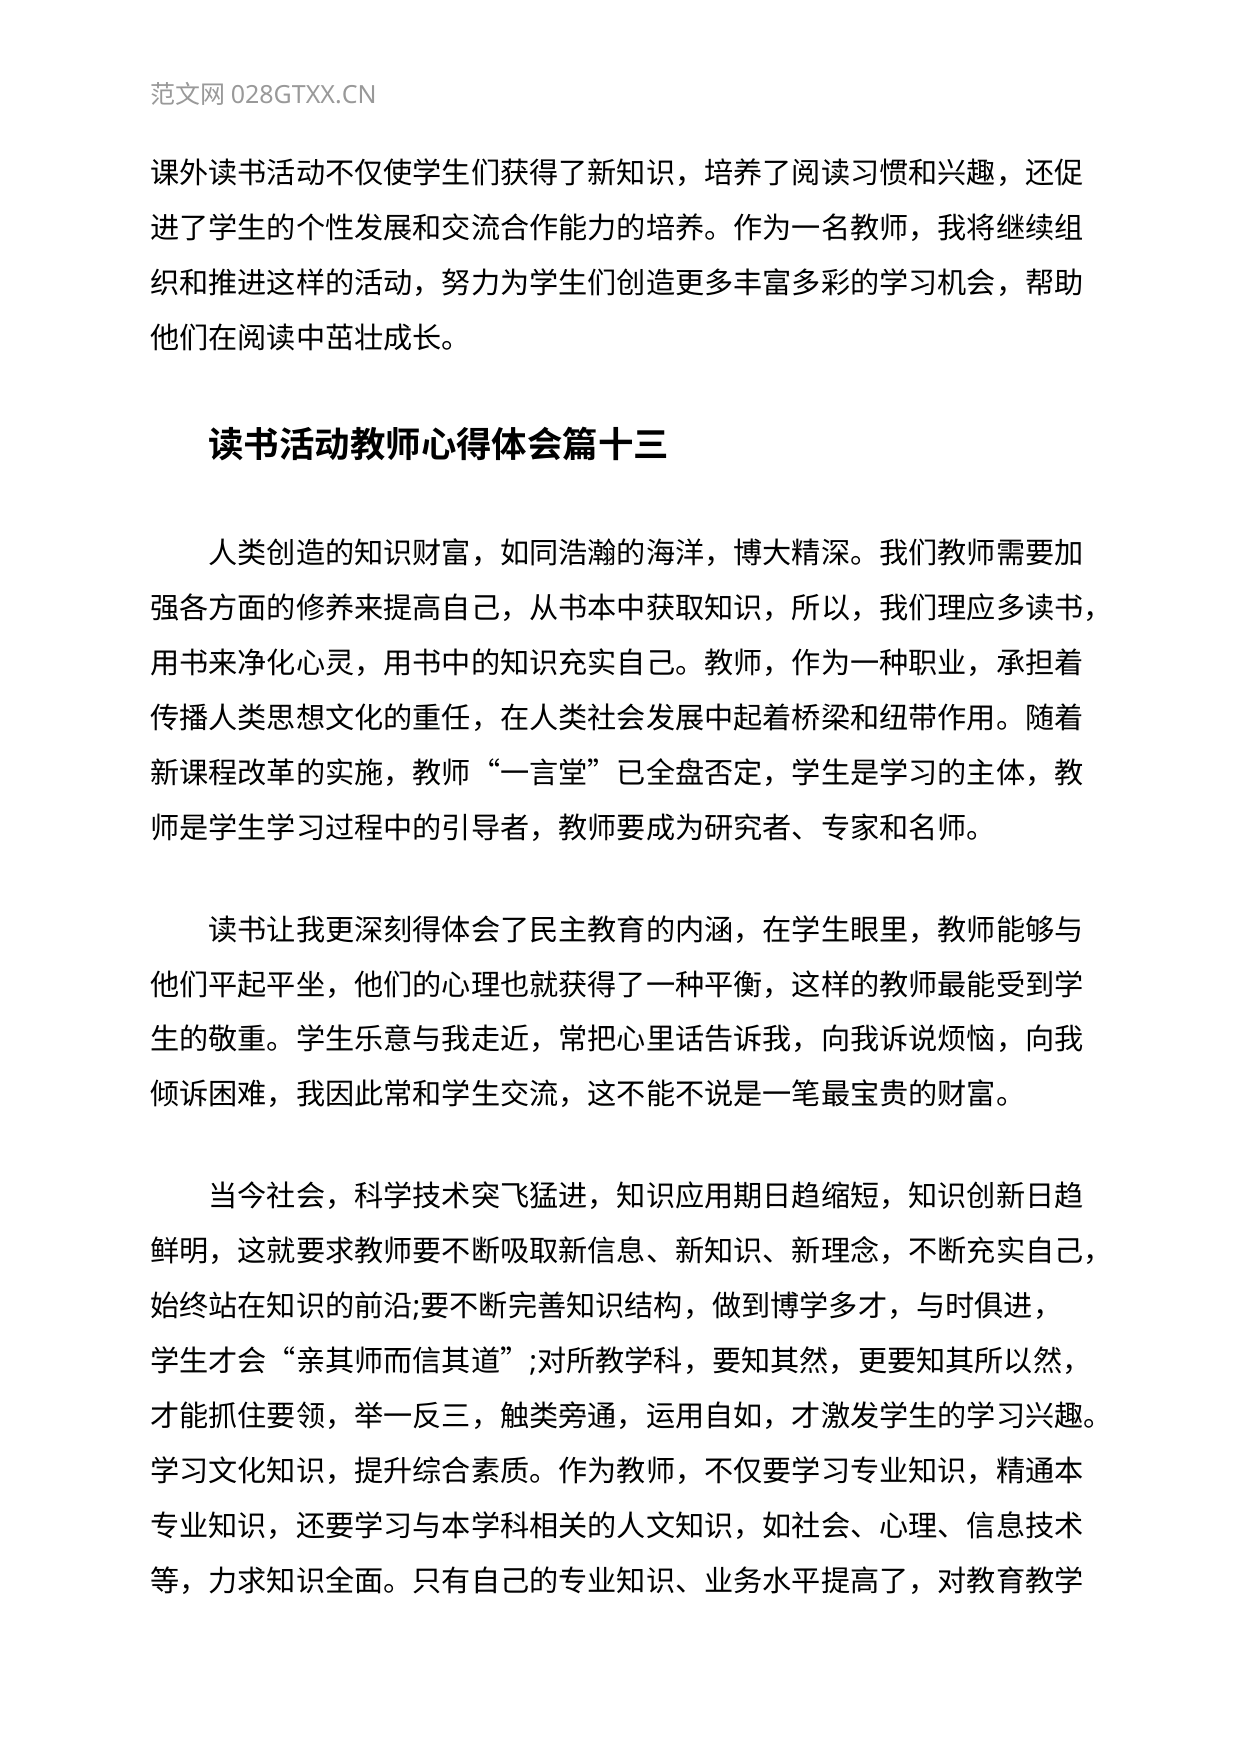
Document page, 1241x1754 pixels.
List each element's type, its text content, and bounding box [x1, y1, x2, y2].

text 人类创造的知识财富，如同浩瀚的海洋，博大精深。我们教师需要加强各方面的修养来提高自己，从书本中获取知识，所以，我们理应多读书，用书来净化心灵，用书中的知识充实自己。教师，作为一种职业，承担着传播人类思想文化的重任，在人类社会发展中起着桥梁和纽带作用。随着新课程改革的实施，教师“一言堂”已全盘否定，学生是学习的主体，教师是学生学习过程中的引导者，教师要成为研究者、专家和名师。 [150, 530, 1090, 847]
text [150, 1173, 1090, 1599]
text 读书让我更深刻得体会了民主教育的内涵，在学生眼里，教师能够与他们平起平坐，他们的心理也就获得了一种平衡，这样的教师最能受到学生的敬重。学生乐意与我走近，常把心里话告诉我，向我诉说烦恼，向我倾诉困难，我因此常和学生交流，这不能不说是一笔最宝贵的财富。 [150, 906, 1090, 1113]
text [150, 150, 1090, 357]
text 读书活动教师心得体会篇十三 [150, 416, 1090, 468]
